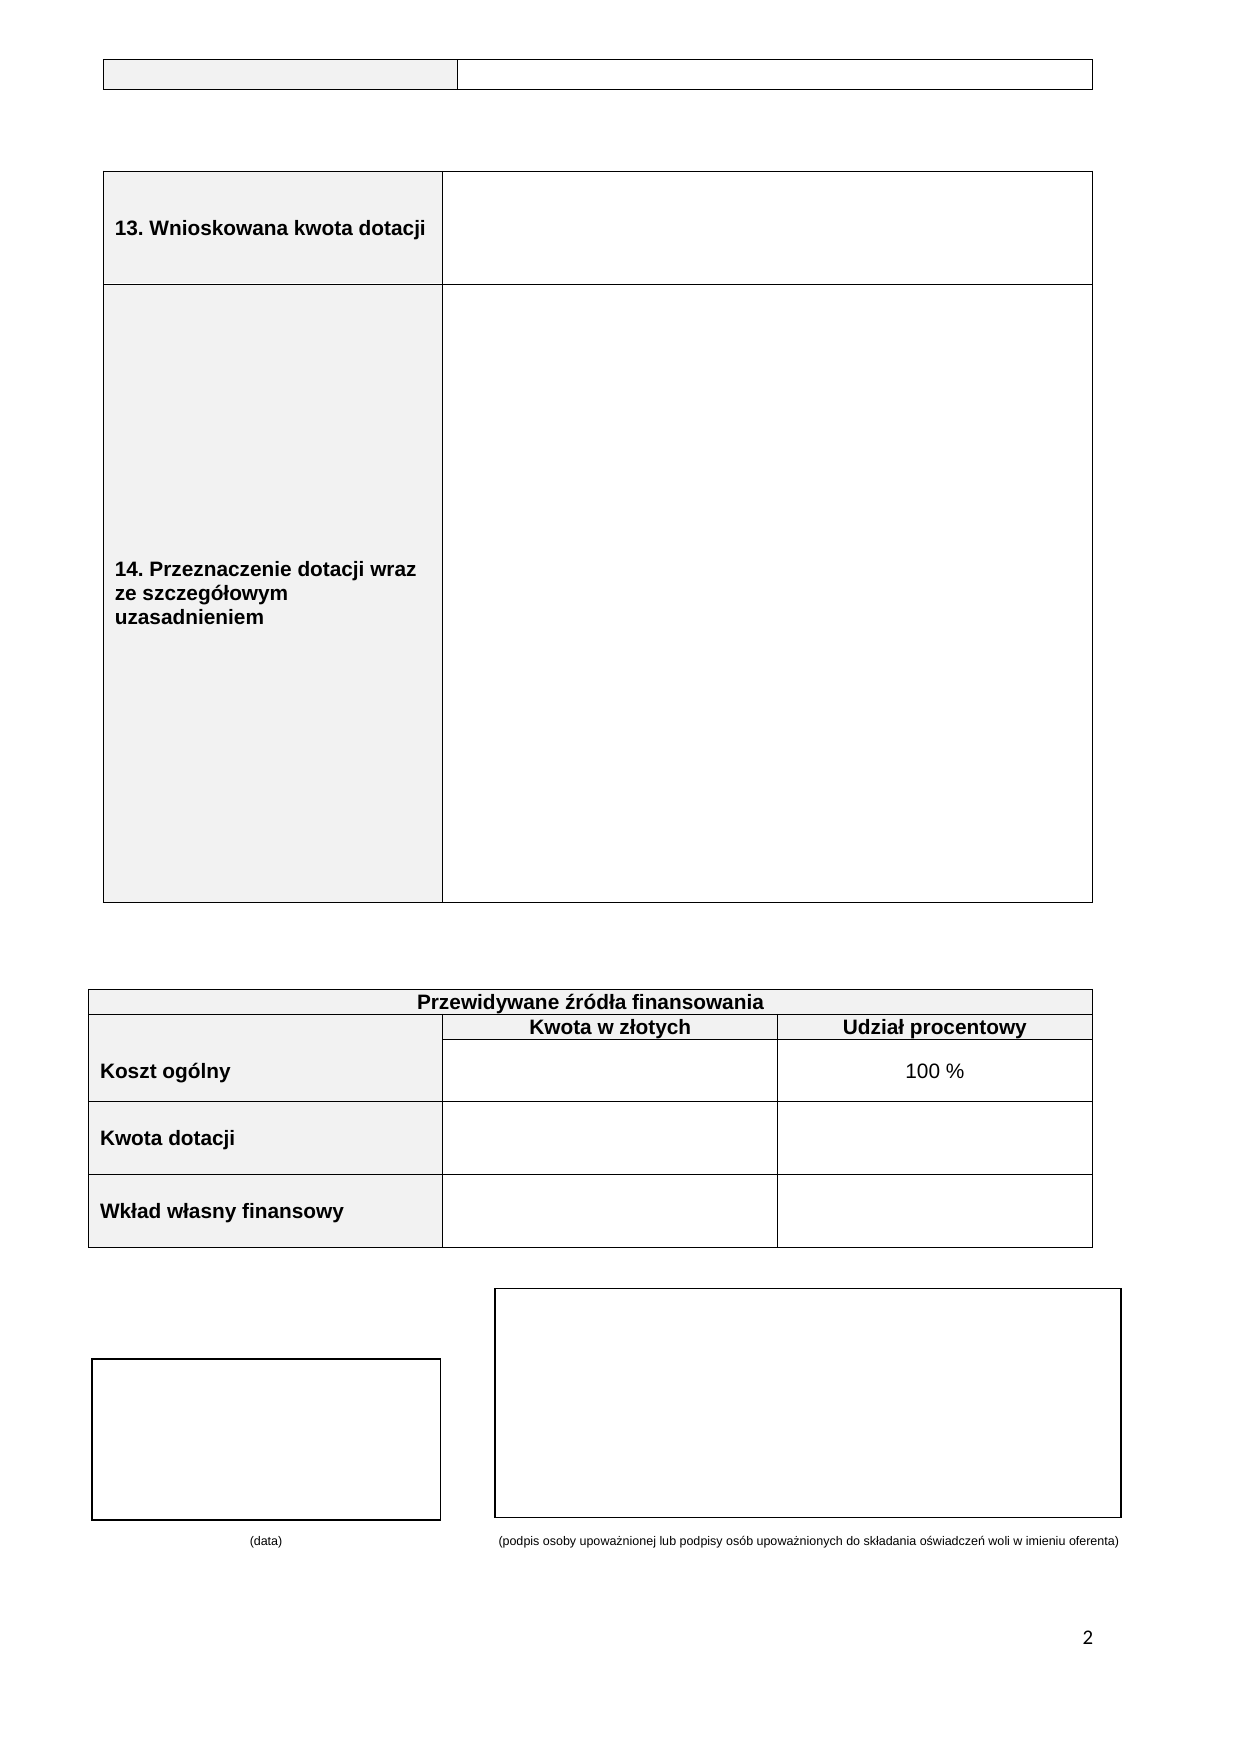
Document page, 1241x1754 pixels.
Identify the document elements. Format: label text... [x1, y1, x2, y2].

table_cell Wkład własny finansowy [89, 1175, 442, 1247]
table_cell [778, 1102, 1092, 1174]
table_cell Kwota w złotych [443, 1015, 777, 1039]
table_header [443, 172, 1092, 283]
table_cell [443, 1040, 777, 1101]
table_cell 14. Przeznaczenie dotacji wraz ze szczegółowym uzasadnieniem [104, 285, 442, 902]
table_cell Koszt ogólny [89, 1039, 442, 1101]
list (data) (podpis osoby upoważnionej lub podpisy osób upoważnionych do składania oświadczeń woli w imieniu oferenta) [148, 1534, 1166, 1548]
table_header Przewidywane źródła finansowania [89, 990, 1092, 1014]
table_cell [443, 1102, 777, 1174]
table_cell [443, 1175, 777, 1247]
table_cell Udział procentowy [778, 1015, 1092, 1039]
table_cell [778, 1175, 1092, 1247]
table_cell [443, 285, 1092, 902]
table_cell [104, 60, 457, 89]
table_cell Kwota dotacji [89, 1102, 442, 1174]
table_header 13. Wnioskowana kwota dotacji [104, 172, 442, 283]
table_cell [89, 1015, 442, 1039]
table_cell [458, 60, 1092, 89]
table_cell 100 % [778, 1040, 1092, 1101]
